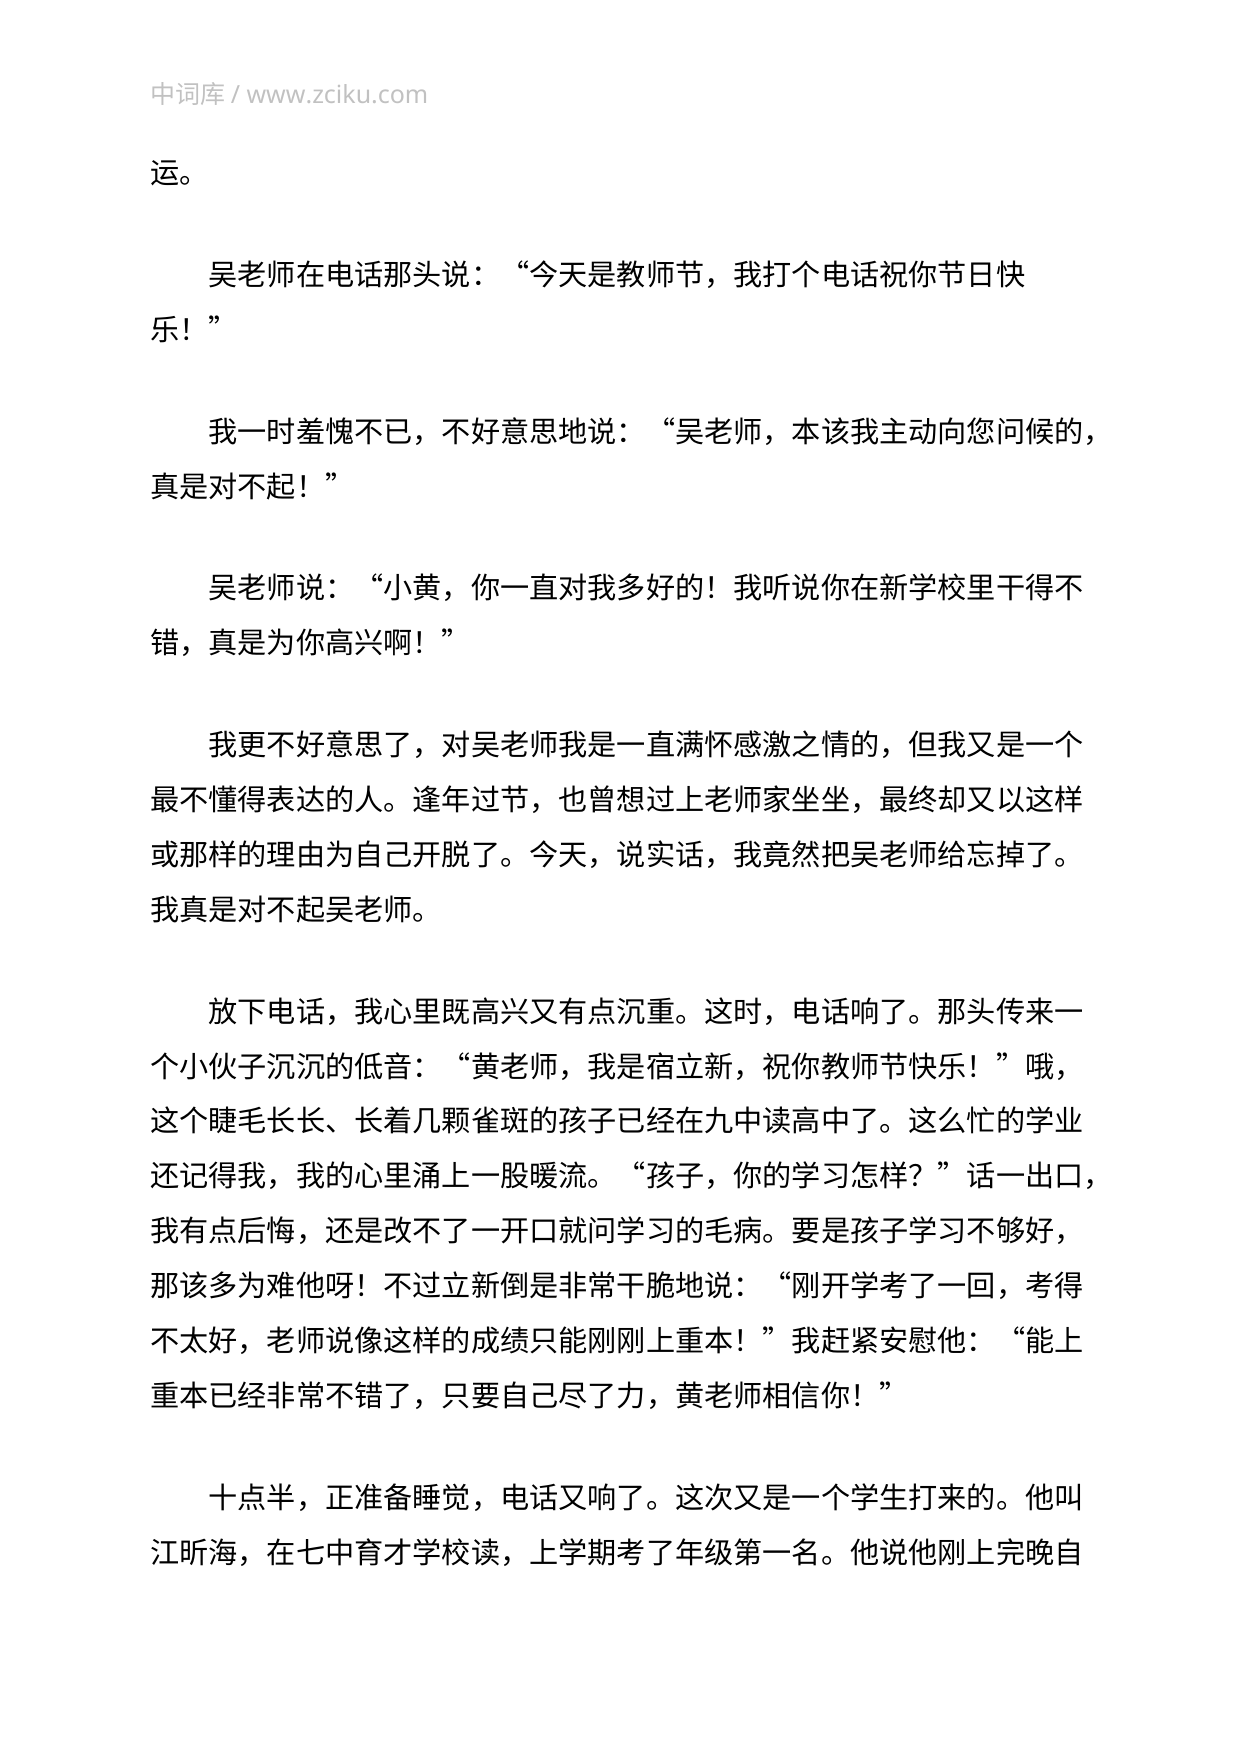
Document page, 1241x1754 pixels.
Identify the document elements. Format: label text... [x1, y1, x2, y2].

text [150, 150, 1090, 192]
text 吴老师说：“小黄，你一直对我多好的！我听说你在新学校里干得不错，真是为你高兴啊！” [150, 565, 1090, 662]
text 放下电话，我心里既高兴又有点沉重。这时，电话响了。那头传来一个小伙子沉沉的低音：“黄老师，我是宿立新，祝你教师节快乐！”哦，这个睫毛长长、长着几颗雀斑的孩子已经在九中读高中了。这么忙的学业还记得我，我的心里涌上一股暖流。“孩子，你的学习怎样？”话一出口，我有点后悔，还是改不了一开口就问学习的毛病。要是孩子学习不够好，那该多为难他呀！不过立新倒是非常干脆地说：“刚开学考了一回，考得不太好，老师说像这样的成绩只能刚刚上重本！”我赶紧安慰他：“能上重本已经非常不错了，只要自己尽了力，黄老师相信你！” [150, 988, 1090, 1415]
text 我一时羞愧不已，不好意思地说：“吴老师，本该我主动向您问候的，真是对不起！” [150, 408, 1090, 506]
text 吴老师在电话那头说：“今天是教师节，我打个电话祝你节日快乐！” [150, 252, 1090, 349]
text 我更不好意思了，对吴老师我是一直满怀感激之情的，但我又是一个最不懂得表达的人。逢年过节，也曾想过上老师家坐坐，最终却又以这样或那样的理由为自己开脱了。今天，说实话，我竟然把吴老师给忘掉了。我真是对不起吴老师。 [150, 722, 1090, 929]
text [150, 1474, 1090, 1571]
